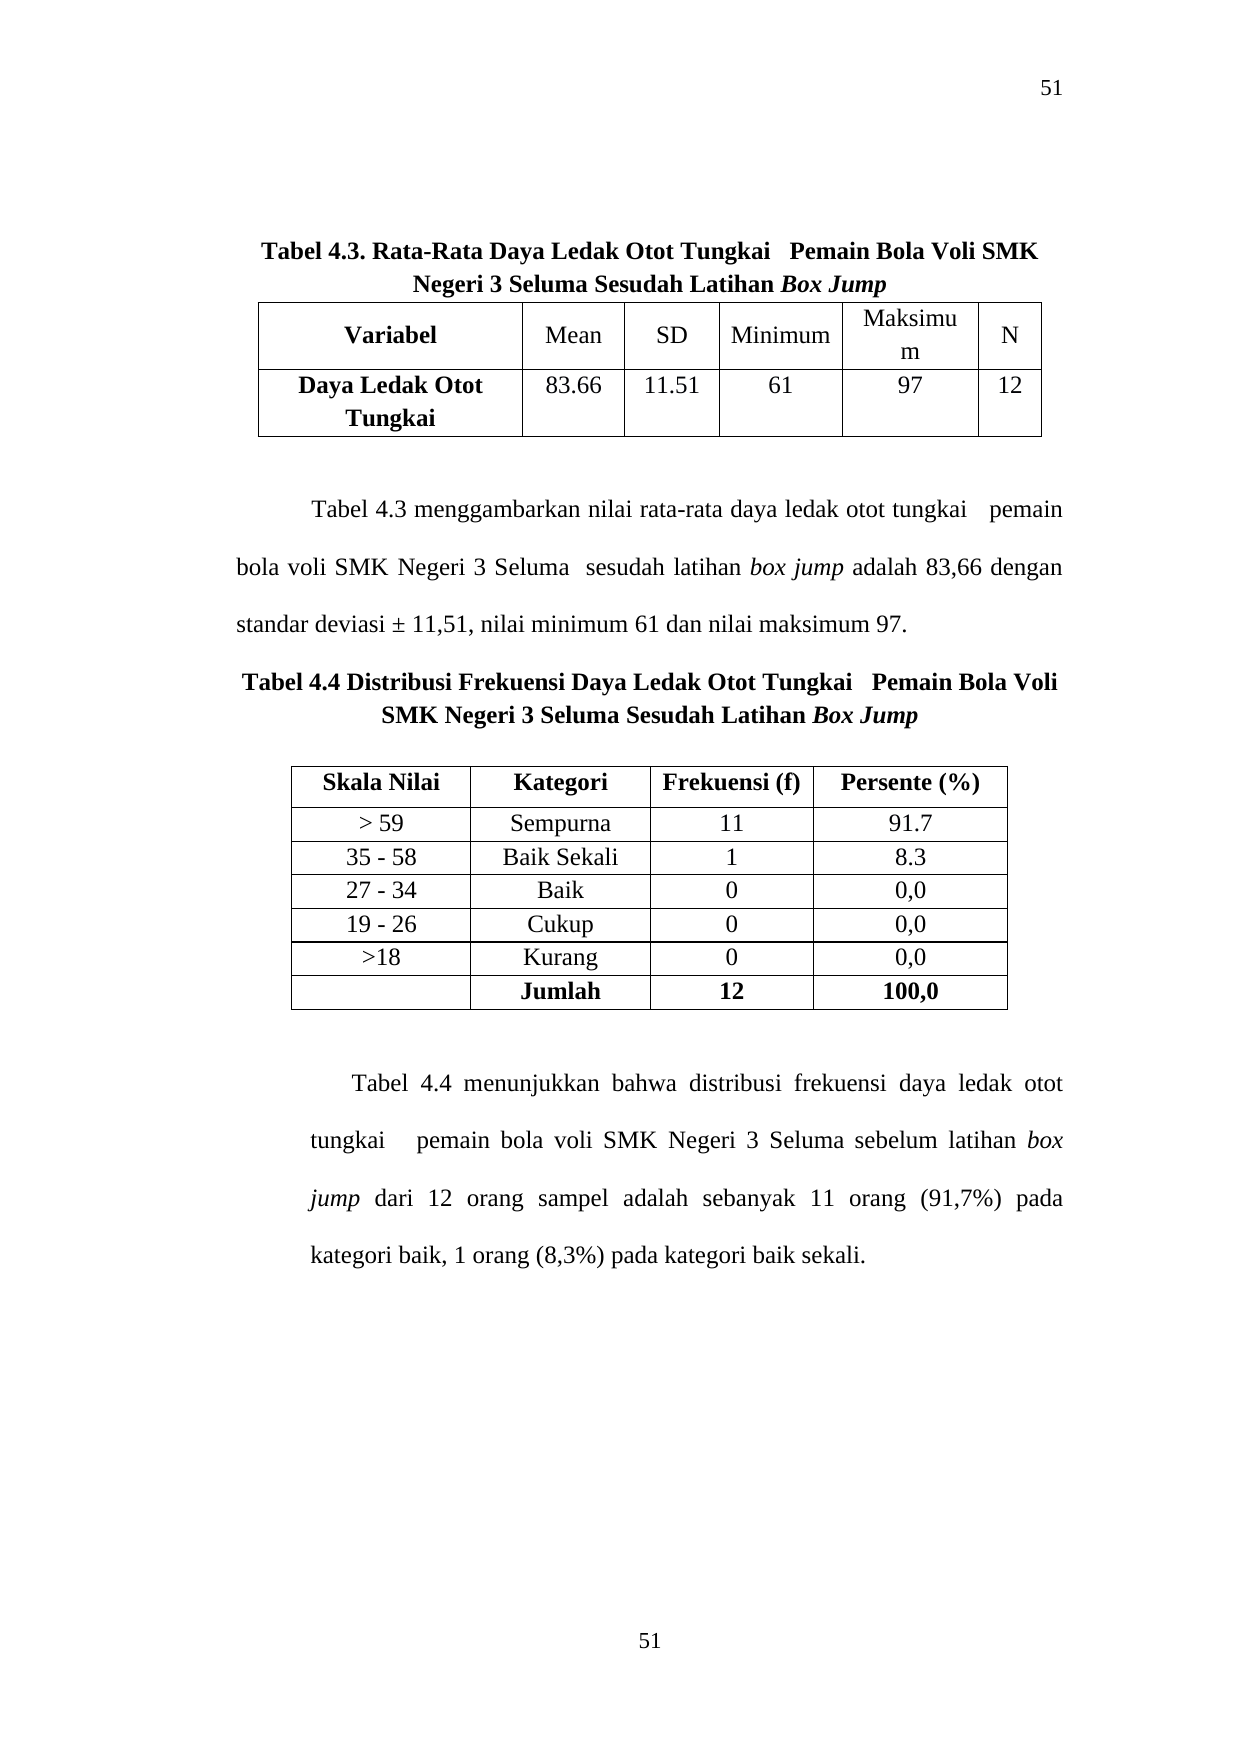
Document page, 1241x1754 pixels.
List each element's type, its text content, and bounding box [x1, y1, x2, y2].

table_cell 12 [979, 370, 1041, 436]
table_cell 91.7 [814, 808, 1007, 841]
table_cell 100,0 [814, 976, 1007, 1009]
table_cell >18 [292, 943, 470, 975]
table_cell 8.3 [814, 842, 1007, 874]
table_cell Cukup [471, 909, 650, 941]
table_header Variabel [259, 303, 522, 369]
table_cell Kurang [471, 943, 650, 975]
table_cell 11.51 [625, 370, 719, 436]
table_header Mean [523, 303, 624, 369]
table_cell 0,0 [814, 909, 1007, 941]
table_cell Baik [471, 875, 650, 908]
table_cell 12 [651, 976, 813, 1009]
table_header Skala Nilai [292, 767, 470, 807]
table_cell 27 - 34 [292, 875, 470, 908]
table_cell 0,0 [814, 943, 1007, 975]
text Tabel 4.3. Rata-Rata Daya Ledak Otot Tungkai Pemain Bola Voli SMK Negeri 3 Seluma Sesudah Latihan Box Jump [236, 236, 1063, 298]
table_cell Baik Sekali [471, 842, 650, 874]
table_header N [979, 303, 1041, 369]
table_cell > 59 [292, 808, 470, 841]
table_header Persente (%) [814, 767, 1007, 807]
table_cell [292, 976, 470, 1009]
table_cell 83.66 [523, 370, 624, 436]
table_cell 0 [651, 909, 813, 941]
table_header Kategori [471, 767, 650, 807]
table_cell 0 [651, 943, 813, 975]
table_cell 1 [651, 842, 813, 874]
table_cell 61 [720, 370, 842, 436]
table_cell 11 [651, 808, 813, 841]
text Tabel 4.3 menggambarkan nilai rata-rata daya ledak otot tungkai pemain bola voli SMK Negeri 3 Seluma sesudah latihan box jump adalah 83,66 dengan standar deviasi ± 11,51, nilai minimum 61 dan nilai maksimum 97. [236, 494, 1063, 638]
table_cell 19 - 26 [292, 909, 470, 941]
table_header Frekuensi (f) [651, 767, 813, 807]
table_header SD [625, 303, 719, 369]
table_cell 35 - 58 [292, 842, 470, 874]
table_cell Jumlah [471, 976, 650, 1009]
text Tabel 4.4 Distribusi Frekuensi Daya Ledak Otot Tungkai Pemain Bola Voli SMK Negeri 3 Seluma Sesudah Latihan Box Jump [236, 667, 1063, 728]
text Tabel 4.4 menunjukkan bahwa distribusi frekuensi daya ledak otot tungkai pemain bola voli SMK Negeri 3 Seluma sebelum latihan box jump dari 12 orang sampel adalah sebanyak 11 orang (91,7%) pada kategori baik, 1 orang (8,3%) pada kategori baik sekali. [310, 1068, 1063, 1269]
table_header Minimum [720, 303, 842, 369]
table_cell Daya Ledak Otot Tungkai [259, 370, 522, 436]
table_cell 0,0 [814, 875, 1007, 908]
table_cell 97 [843, 370, 978, 436]
table_cell Sempurna [471, 808, 650, 841]
table_header Maksimum [843, 303, 978, 369]
table_cell 0 [651, 875, 813, 908]
